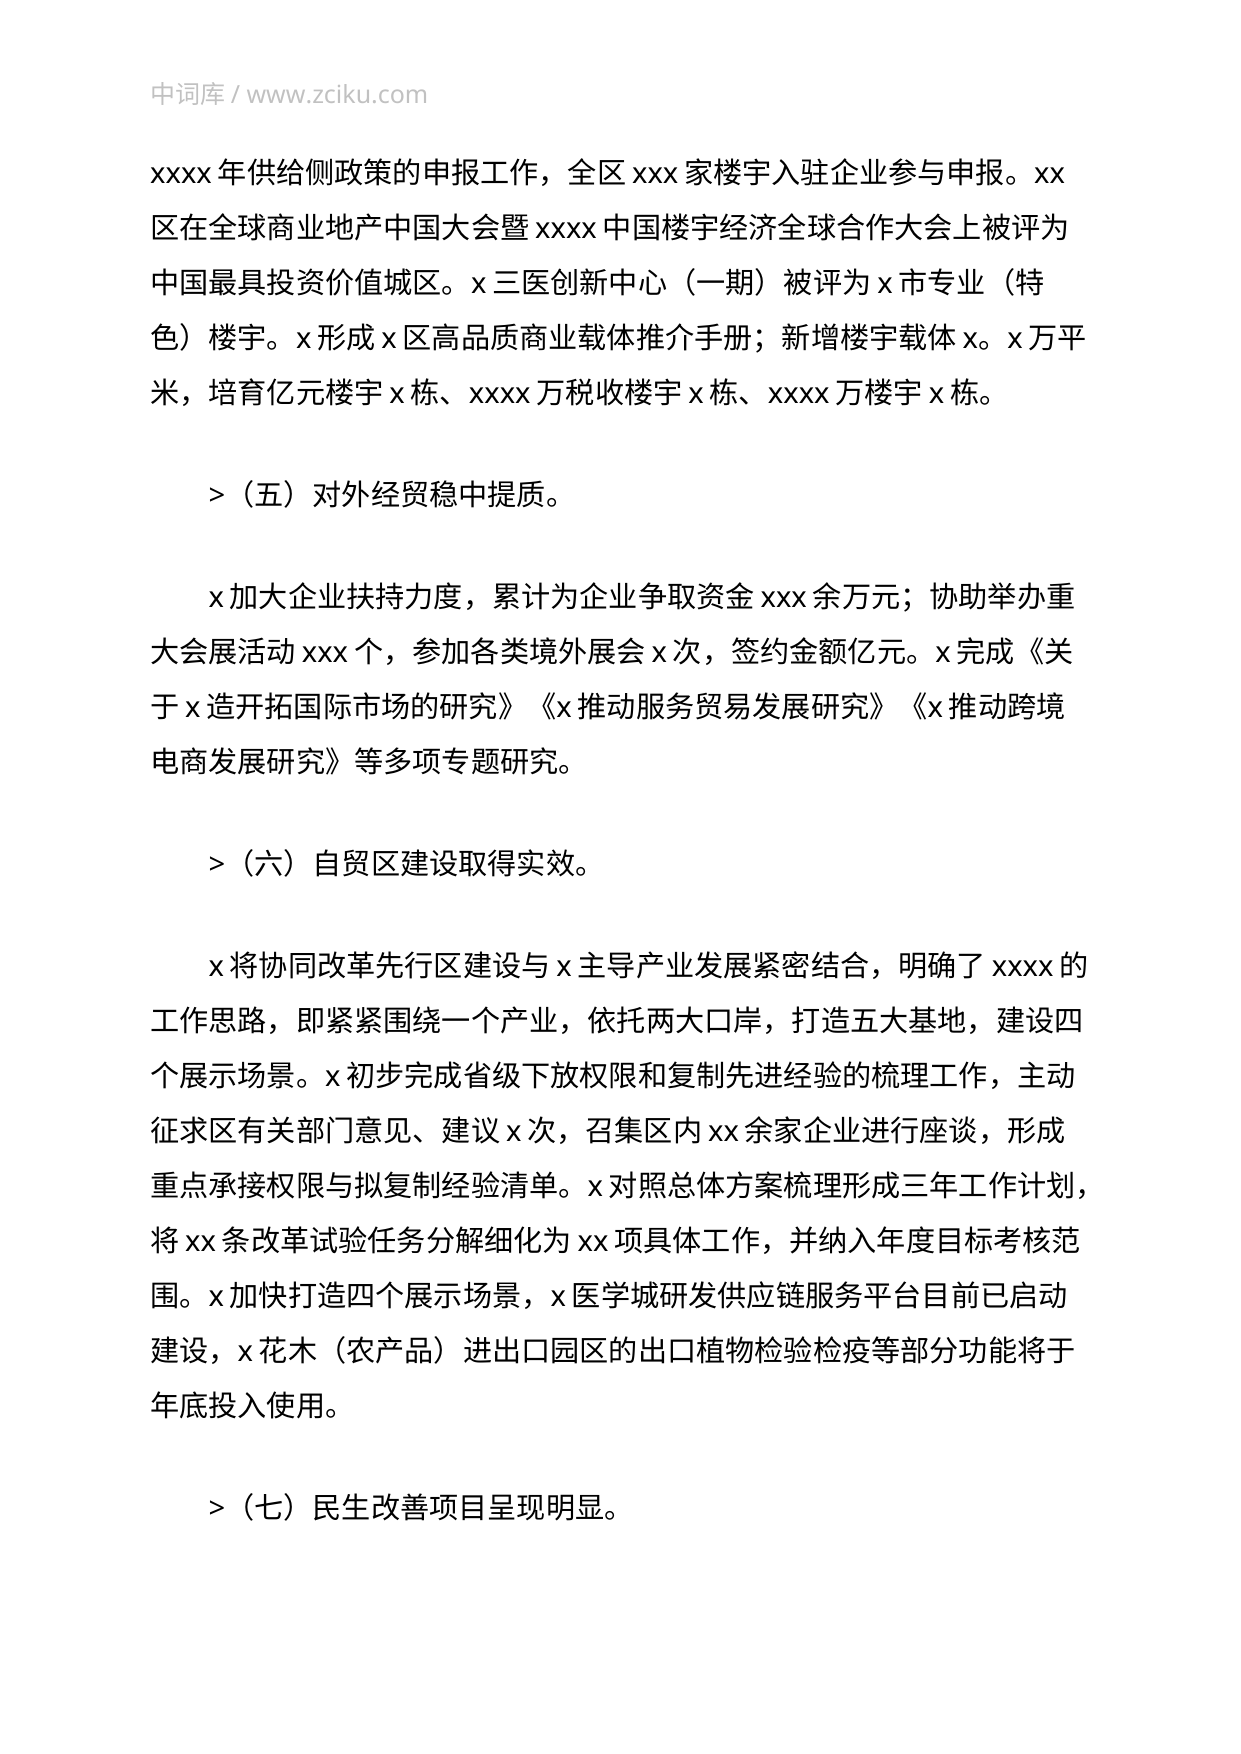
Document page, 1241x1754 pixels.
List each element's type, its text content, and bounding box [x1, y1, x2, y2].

text x加大企业扶持力度，累计为企业争取资金xxx余万元；协助举办重大会展活动xxx个，参加各类境外展会x次，签约金额亿元。x完成《关于x造开拓国际市场的研究》《x推动服务贸易发展研究》《x推动跨境电商发展研究》等多项专题研究。 [150, 574, 1090, 781]
text >（六）自贸区建设取得实效。 [150, 841, 1090, 883]
text >（七）民生改善项目呈现明显。 [150, 1484, 1090, 1527]
text x将协同改革先行区建设与x主导产业发展紧密结合，明确了xxxx的工作思路，即紧紧围绕一个产业，依托两大口岸，打造五大基地，建设四个展示场景。x初步完成省级下放权限和复制先进经验的梳理工作，主动征求区有关部门意见、建议x次，召集区内xx余家企业进行座谈，形成重点承接权限与拟复制经验清单。x对照总体方案梳理形成三年工作计划，将xx条改革试验任务分解细化为xx项具体工作，并纳入年度目标考核范围。x加快打造四个展示场景，x医学城研发供应链服务平台目前已启动建设，x花木（农产品）进出口园区的出口植物检验检疫等部分功能将于年底投入使用。 [150, 943, 1090, 1425]
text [150, 150, 1090, 412]
text >（五）对外经贸稳中提质。 [150, 472, 1090, 514]
